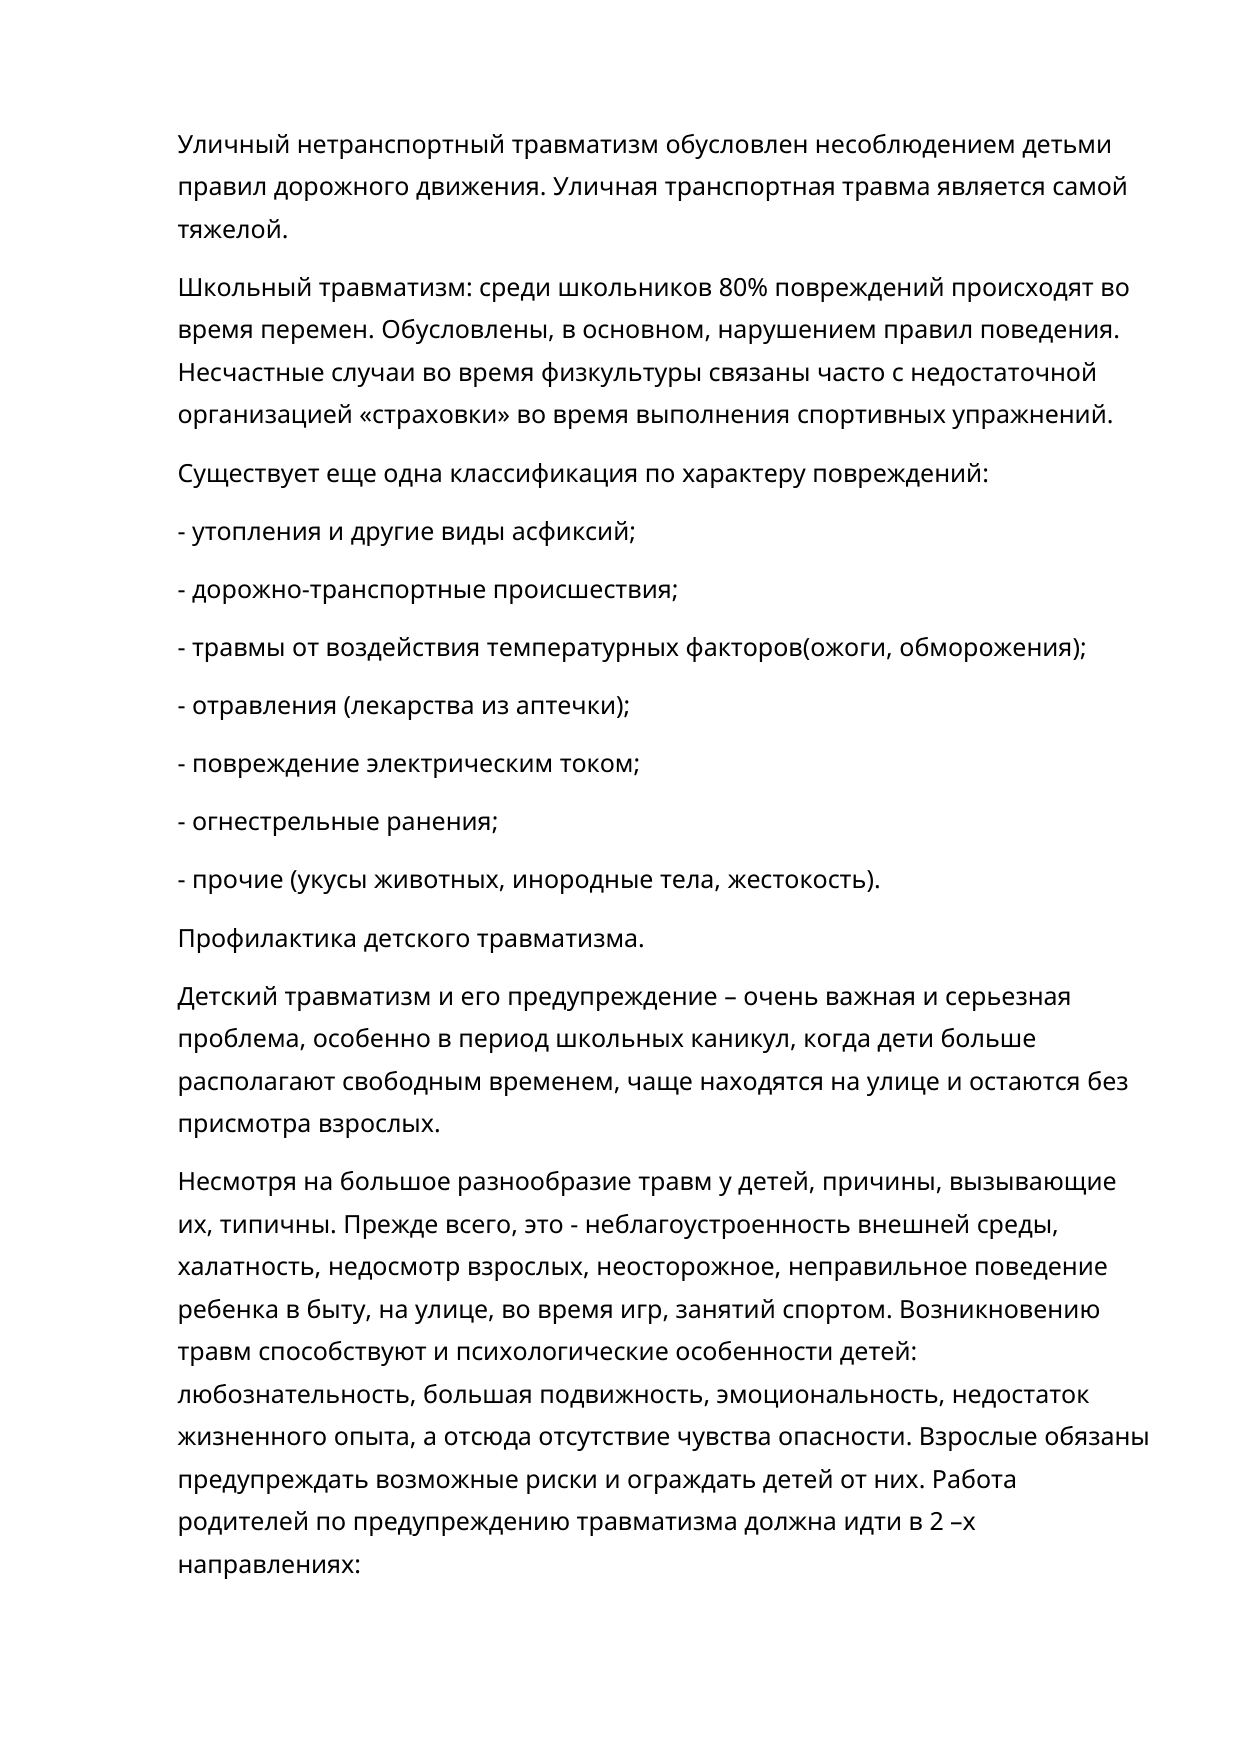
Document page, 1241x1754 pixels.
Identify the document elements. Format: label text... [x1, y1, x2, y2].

text Существует еще одна классификация по характеру повреждений: [177, 447, 1152, 489]
text Детский травматизм и его предупреждение – очень важная и серьезная проблема, особенно в период школьных каникул, когда дети больше располагают свободным временем, чаще находятся на улице и остаются без присмотра взрослых. [177, 970, 1152, 1140]
text - повреждение электрическим током; [177, 737, 1152, 780]
text - огнестрельные ранения; [177, 796, 1152, 838]
text Несмотря на большое разнообразие травм у детей, причины, вызывающие их, типичны. Прежде всего, это - неблагоустроенность внешней среды, халатность, недосмотр взрослых, неосторожное, неправильное поведение ребенка в быту, на улице, во время игр, занятий спортом. Возникновению травм способствуют и психологические особенности детей: любознательность, большая подвижность, эмоциональность, недостаток жизненного опыта, а отсюда отсутствие чувства опасности. Взрослые обязаны предупреждать возможные риски и ограждать детей от них. Работа родителей по предупреждению травматизма должна идти в 2 –х направлениях: [177, 1156, 1152, 1581]
text - дорожно-транспортные происшествия; [177, 563, 1152, 606]
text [177, 118, 1152, 246]
text - прочие (укусы животных, инородные тела, жестокость). [177, 854, 1152, 896]
text - травмы от воздействия температурных факторов(ожоги, обморожения); [177, 621, 1152, 664]
text - утопления и другие виды асфиксий; [177, 505, 1152, 547]
text - отравления (лекарства из аптечки); [177, 679, 1152, 722]
text Профилактика детского травматизма. [177, 912, 1152, 954]
text Школьный травматизм: среди школьников 80% повреждений происходят во время перемен. Обусловлены, в основном, нарушением правил поведения. Несчастные случаи во время физкультуры связаны часто с недостаточной организацией «страховки» во время выполнения спортивных упражнений. [177, 261, 1152, 431]
